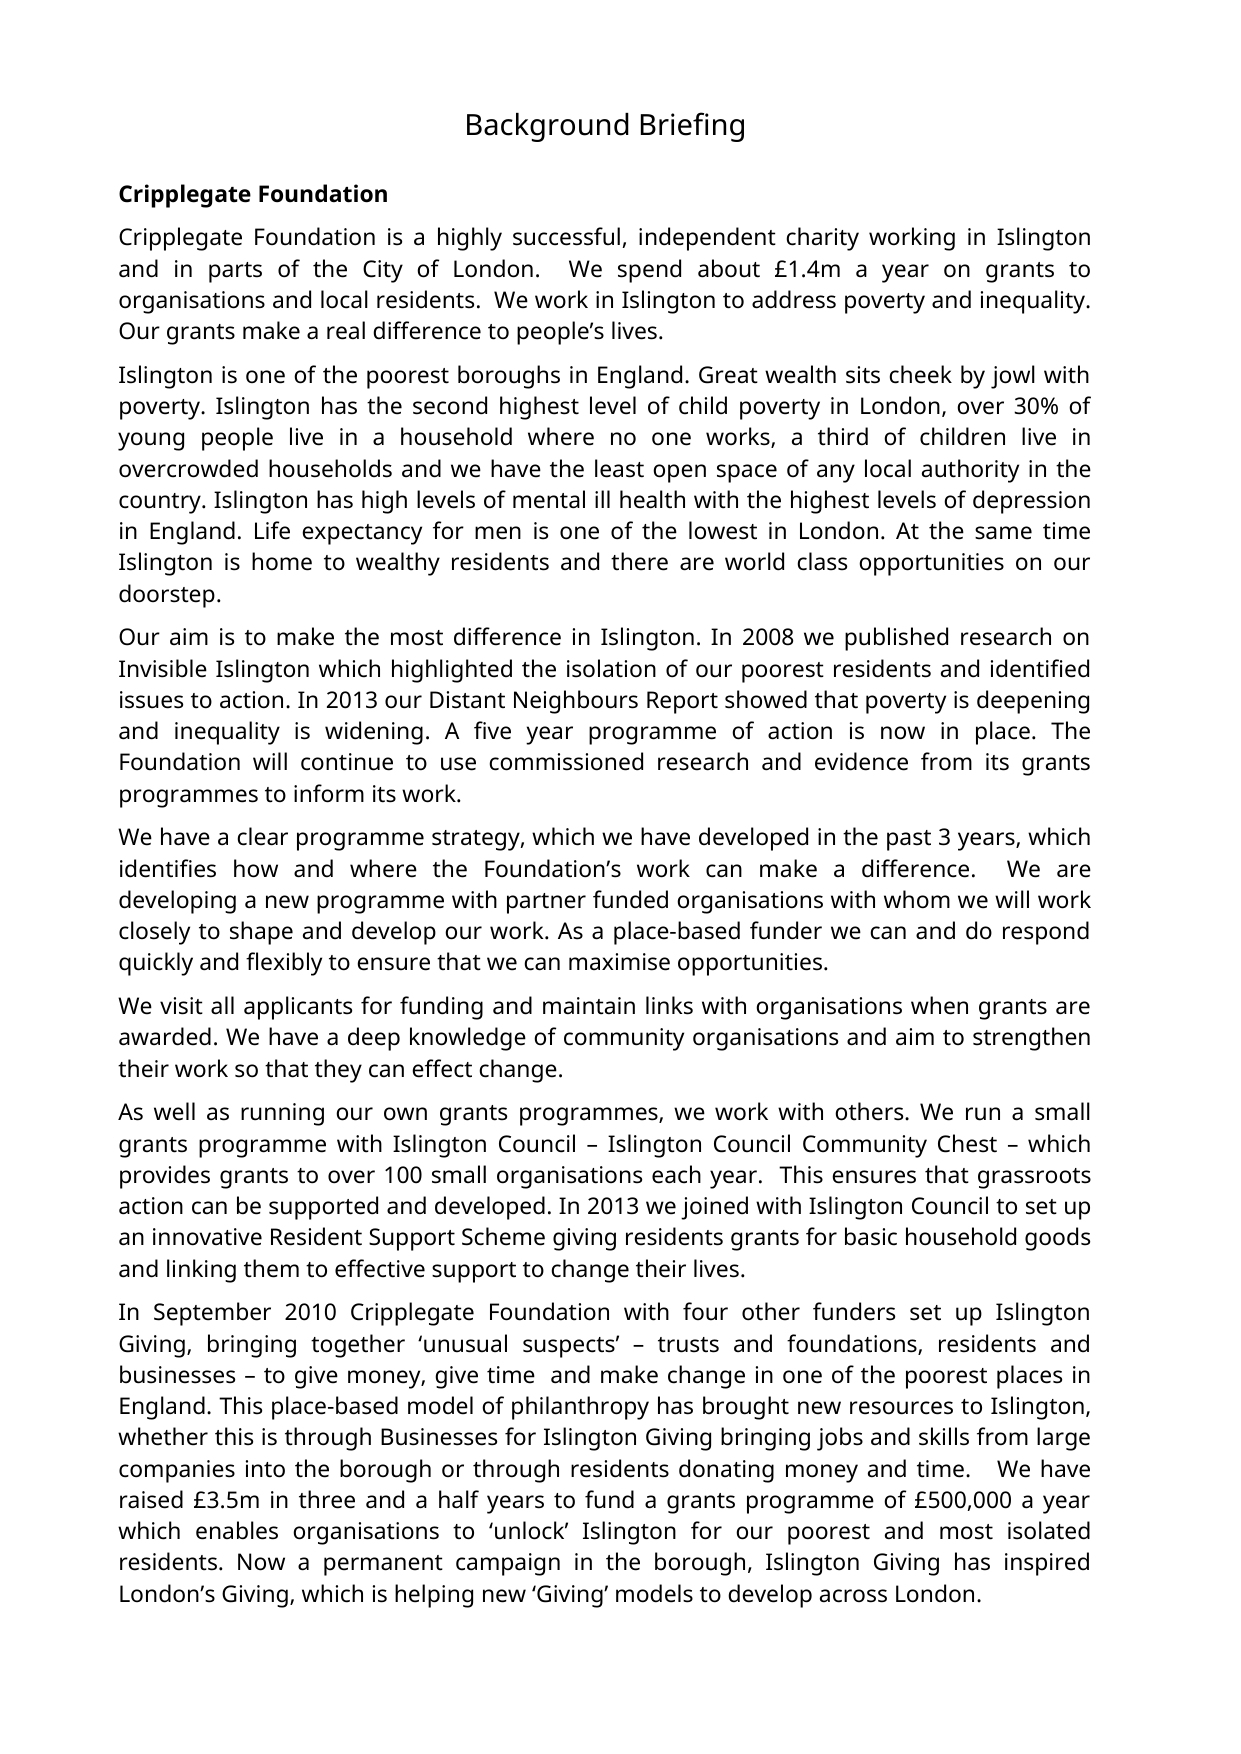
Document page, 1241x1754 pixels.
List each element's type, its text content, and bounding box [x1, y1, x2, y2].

text Islington is one of the poorest boroughs in England. Great wealth sits cheek by jowl with poverty. Islington has the second highest level of child poverty in London, over 30% of young people live in a household where no one works, a third of children live in overcrowded households and we have the least open space of any local authority in the country. Islington has high levels of mental ill health with the highest levels of depression in England. Life expectancy for men is one of the lowest in London. At the same time Islington is home to wealthy residents and there are world class opportunities on our doorstep. [118, 359, 1092, 609]
text We visit all applicants for funding and maintain links with organisations when grants are awarded. We have a deep knowledge of community organisations and aim to strengthen their work so that they can effect change. [118, 990, 1092, 1084]
text Our aim is to make the most difference in Islington. In 2008 we published research on Invisible Islington which highlighted the isolation of our poorest residents and identified issues to action. In 2013 our Distant Neighbours Report showed that poverty is deepening and inequality is widening. A five year programme of action is now in place. The Foundation will continue to use commissioned research and evidence from its grants programmes to inform its work. [118, 621, 1092, 809]
text We have a clear programme strategy, which we have developed in the past 3 years, which identifies how and where the Foundation’s work can make a difference. We are developing a new programme with partner funded organisations with whom we will work closely to shape and develop our work. As a place-based funder we can and do respond quickly and flexibly to ensure that we can maximise opportunities. [118, 821, 1092, 977]
text As well as running our own grants programmes, we work with others. We run a small grants programme with Islington Council – Islington Council Community Chest – which provides grants to over 100 small organisations each year. This ensures that grassroots action can be supported and developed. In 2013 we joined with Islington Council to set up an innovative Resident Support Scheme giving residents grants for basic household goods and linking them to effective support to change their lives. [118, 1096, 1092, 1284]
text Cripplegate Foundation is a highly successful, independent charity working in Islington and in parts of the City of London. We spend about £1.4m a year on grants to organisations and local residents. We work in Islington to address poverty and inequality. Our grants make a real difference to people’s lives. [118, 221, 1092, 346]
text Cripplegate Foundation [118, 177, 1092, 209]
text In September 2010 Cripplegate Foundation with four other funders set up Islington Giving, bringing together ‘unusual suspects’ – trusts and foundations, residents and businesses – to give money, give time and make change in one of the poorest places in England. This place-based model of philanthropy has brought new resources to Islington, whether this is through Businesses for Islington Giving bringing jobs and skills from large companies into the borough or through residents donating money and time. We have raised £3.5m in three and a half years to fund a grants programme of £500,000 a year which enables organisations to ‘unlock’ Islington for our poorest and most isolated residents. Now a permanent campaign in the borough, Islington Giving has inspired London’s Giving, which is helping new ‘Giving’ models to develop across London. [118, 1296, 1092, 1609]
text Background Briefing [118, 104, 1092, 143]
